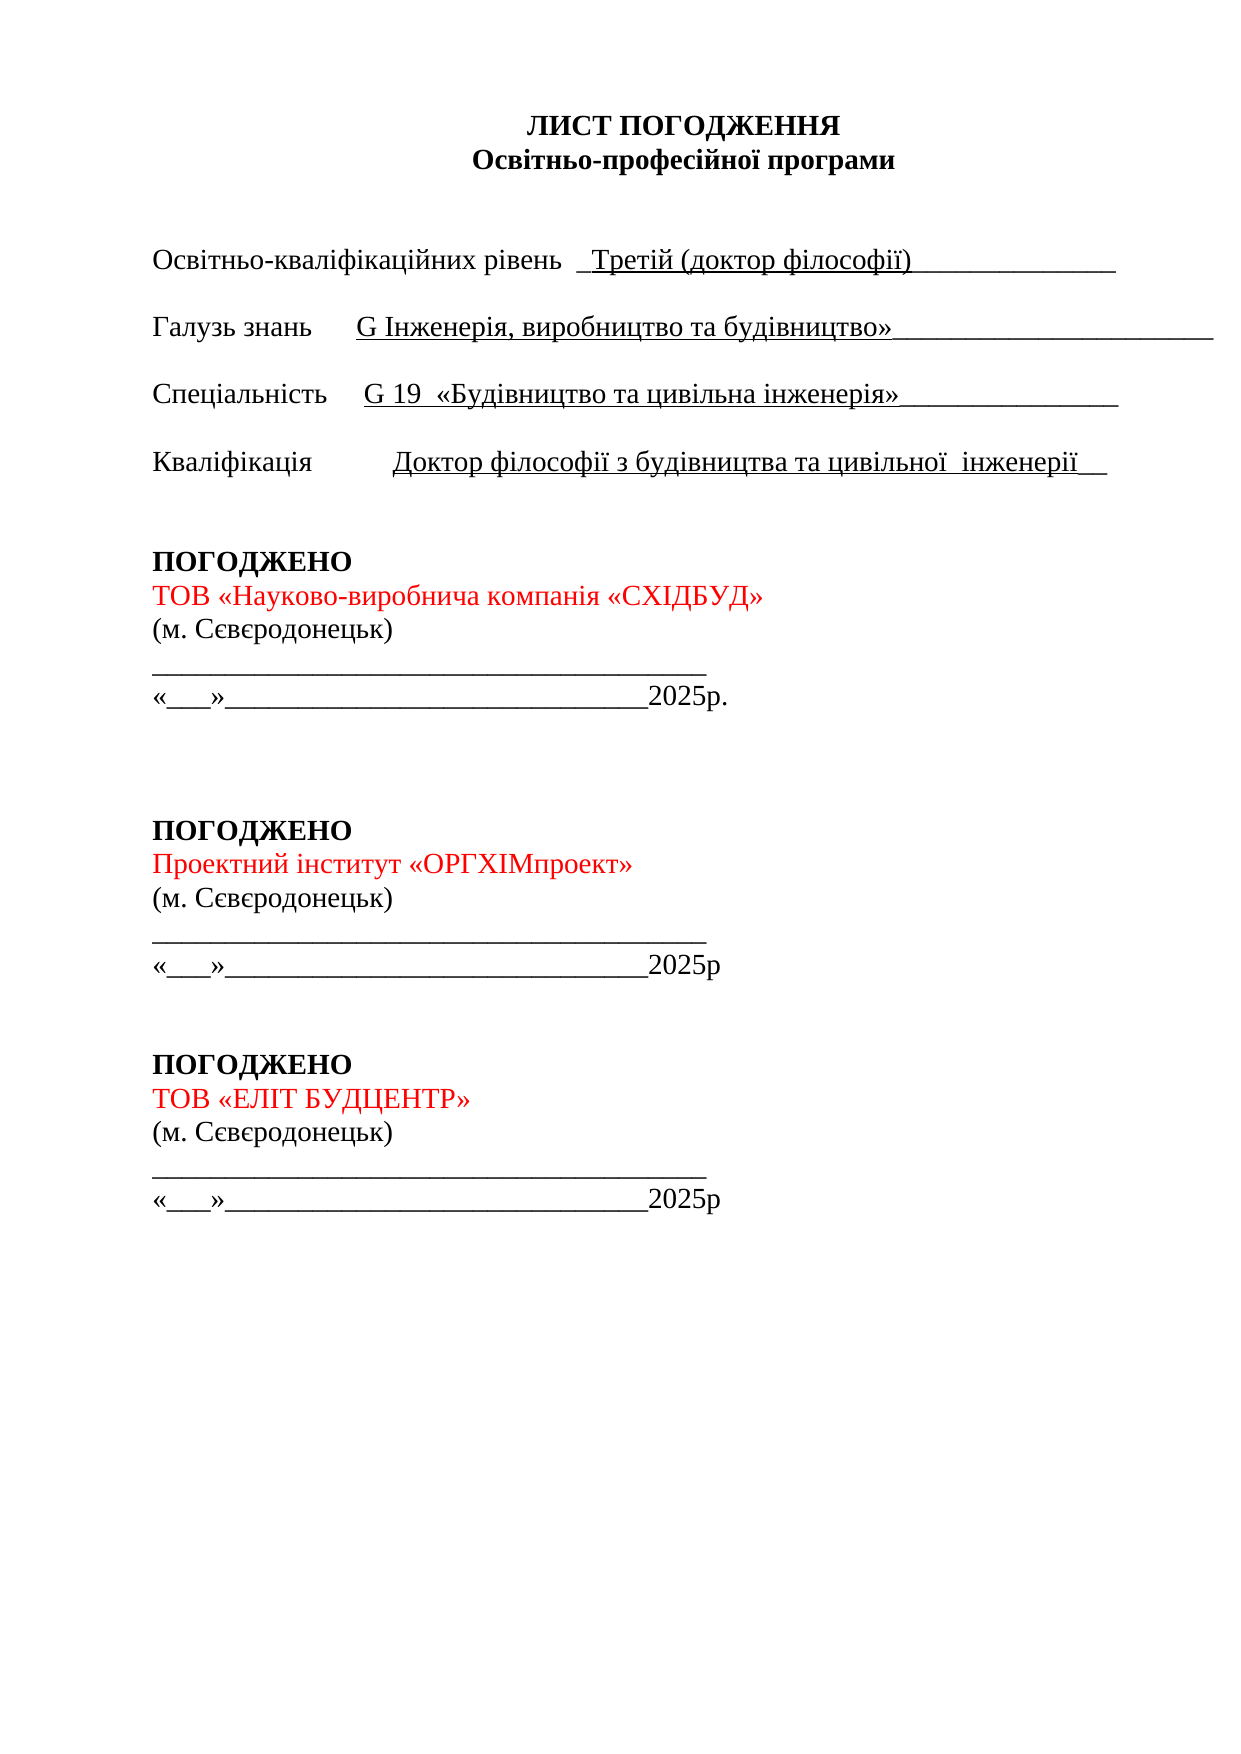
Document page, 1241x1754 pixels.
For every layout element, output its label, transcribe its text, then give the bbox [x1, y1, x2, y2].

text Освітньо-професійної програми [152, 142, 1215, 175]
text ПОГОДЖЕНО [152, 544, 1215, 578]
text ТОВ «ЕЛІТ БУДЦЕНТР» [152, 1081, 1215, 1114]
text Освітньо-кваліфікаційних рівень _Третій (доктор філософії)______________ [152, 242, 1215, 276]
text (м. Сєвєродонецьк) [152, 880, 1215, 913]
text (м. Сєвєродонецьк) [152, 1114, 1215, 1148]
text ______________________________________ [152, 913, 1215, 947]
text Спеціальність G 19 «Будівництво та цивільна інженерія»_______________ [152, 377, 1215, 410]
text «___»_____________________________2025р [152, 1182, 1215, 1215]
text Кваліфікація Доктор філософії з будівництва та цивільної інженерії__ [152, 444, 1215, 477]
text Проектний інститут «ОРГХІМпроект» [152, 846, 1215, 880]
text ПОГОДЖЕНО [152, 813, 1215, 846]
text ______________________________________ [152, 1148, 1215, 1182]
text ТОВ «Науково-виробнича компанія «СХІДБУД» [152, 578, 1215, 611]
text «___»_____________________________2025р [152, 947, 1215, 980]
text ПОГОДЖЕНО [152, 1047, 1215, 1081]
text ЛИСТ ПОГОДЖЕННЯ [152, 108, 1215, 142]
text Галузь знань G Інженерія, виробництво та будівництво»______________________ [152, 309, 1215, 343]
text «___»_____________________________2025р. [152, 678, 1215, 712]
text ______________________________________ [152, 645, 1215, 678]
text (м. Сєвєродонецьк) [152, 611, 1215, 645]
